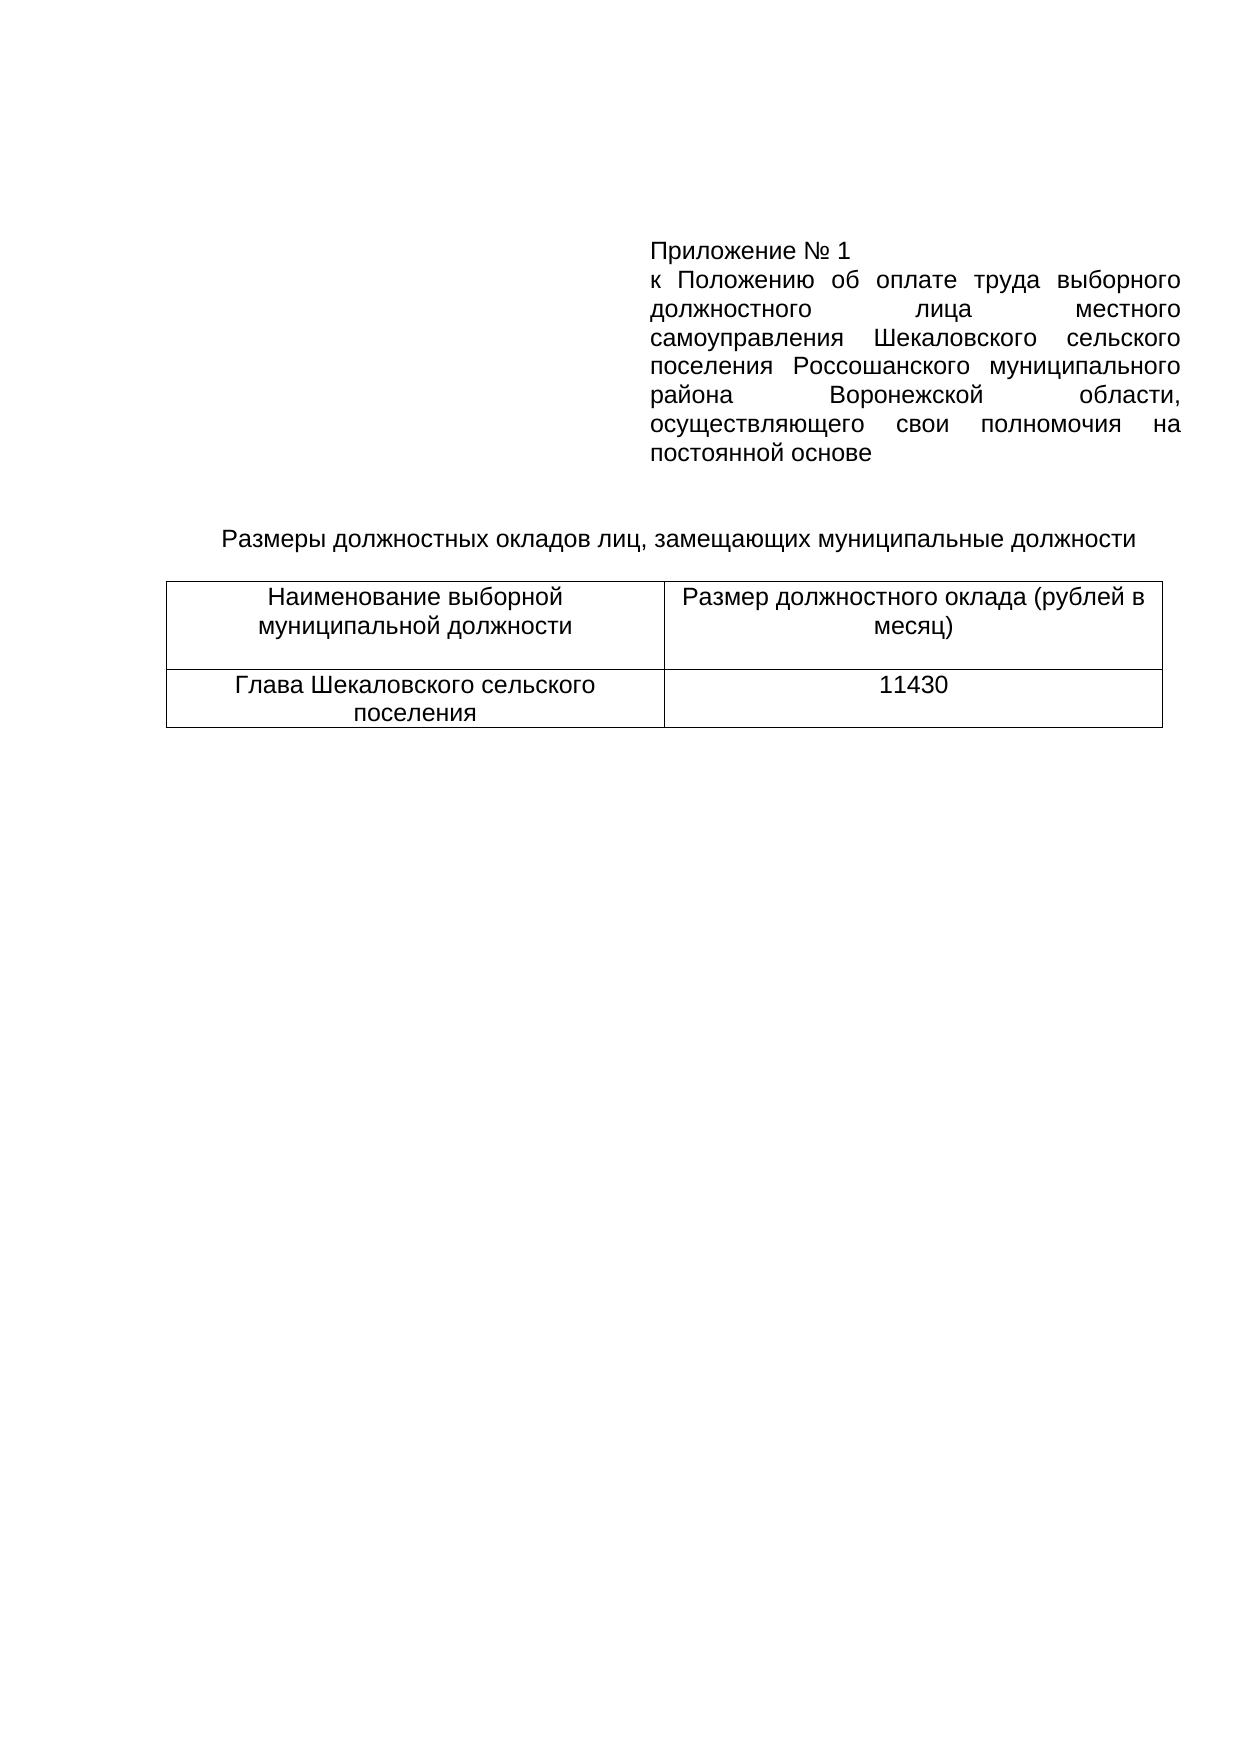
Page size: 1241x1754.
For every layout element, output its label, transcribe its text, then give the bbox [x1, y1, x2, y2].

table_cell 11430 [665, 670, 1162, 727]
table_cell Глава Шекаловского сельского поселения [167, 670, 664, 727]
text к Положению об оплате труда выборного должностного лица местного самоуправления Шекаловского сельского поселения Россошанского муниципального района Воронежской области, осуществляющего свои полномочия на постоянной основе [650, 265, 1181, 466]
text Приложение № 1 [650, 236, 1181, 265]
table_header Размер должностного оклада (рублей в месяц) [665, 582, 1162, 668]
text Размеры должностных окладов лиц, замещающих муниципальные должности [177, 524, 1181, 552]
table_header Наименование выборной муниципальной должности [167, 582, 664, 668]
